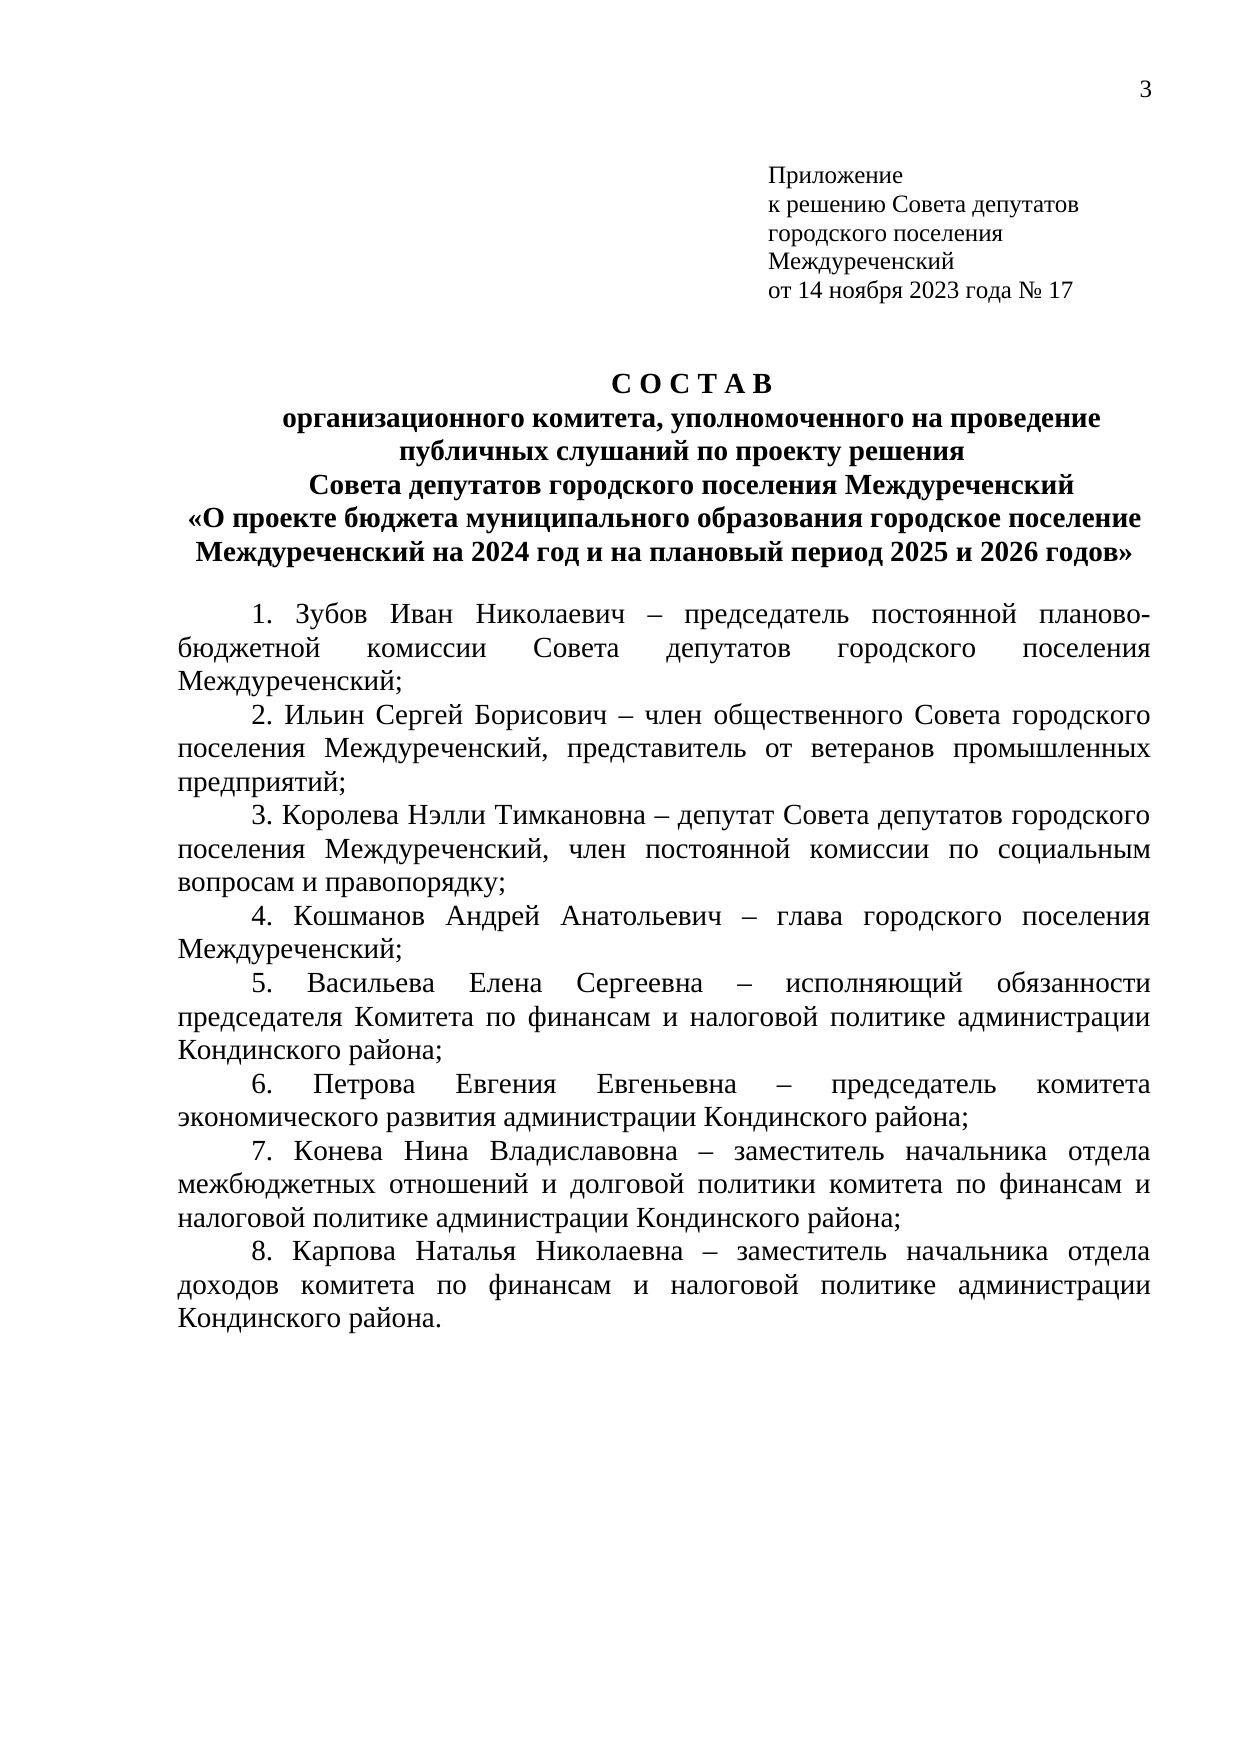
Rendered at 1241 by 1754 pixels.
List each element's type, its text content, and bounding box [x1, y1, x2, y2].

text 3. Королева Нэлли Тимкановна – депутат Совета депутатов городского поселения Междуреченский, член постоянной комиссии по социальным вопросам и правопорядку; [177, 797, 1152, 898]
text С О С Т А В [196, 366, 1168, 400]
text 1. Зубов Иван Николаевич – председатель постоянной планово-бюджетной комиссии Совета депутатов городского поселения Междуреченский; [177, 596, 1152, 697]
text организационного комитета, уполномоченного на проведение публичных слушаний по проекту решения [196, 400, 1168, 467]
text 2. Ильин Сергей Борисович – член общественного Совета городского поселения Междуреченский, представитель от ветеранов промышленных предприятий; [177, 697, 1152, 797]
text городского поселения Междуреченский [768, 218, 1152, 275]
text Совета депутатов городского поселения Междуреченский [196, 467, 1168, 500]
text 6. Петрова Евгения Евгеньевна – председатель комитета экономического развития администрации Кондинского района; [177, 1066, 1152, 1133]
text 5. Васильева Елена Сергеевна – исполняющий обязанности председателя Комитета по финансам и налоговой политике администрации Кондинского района; [177, 965, 1152, 1066]
text Приложение [768, 160, 1152, 189]
text от 14 ноября 2023 года № 17 [768, 275, 1152, 304]
text 4. Кошманов Андрей Анатольевич – глава городского поселения Междуреченский; [177, 898, 1152, 965]
text 7. Конева Нина Владиславовна – заместитель начальника отдела межбюджетных отношений и долговой политики комитета по финансам и налоговой политике администрации Кондинского района; [177, 1133, 1152, 1233]
text к решению Совета депутатов [768, 189, 1152, 218]
text 8. Карпова Наталья Николаевна – заместитель начальника отдела доходов комитета по финансам и налоговой политике администрации Кондинского района. [177, 1233, 1152, 1334]
text «О проекте бюджета муниципального образования городское поселение Междуреченский на 2024 год и на плановый период 2025 и 2026 годов» [177, 500, 1152, 567]
